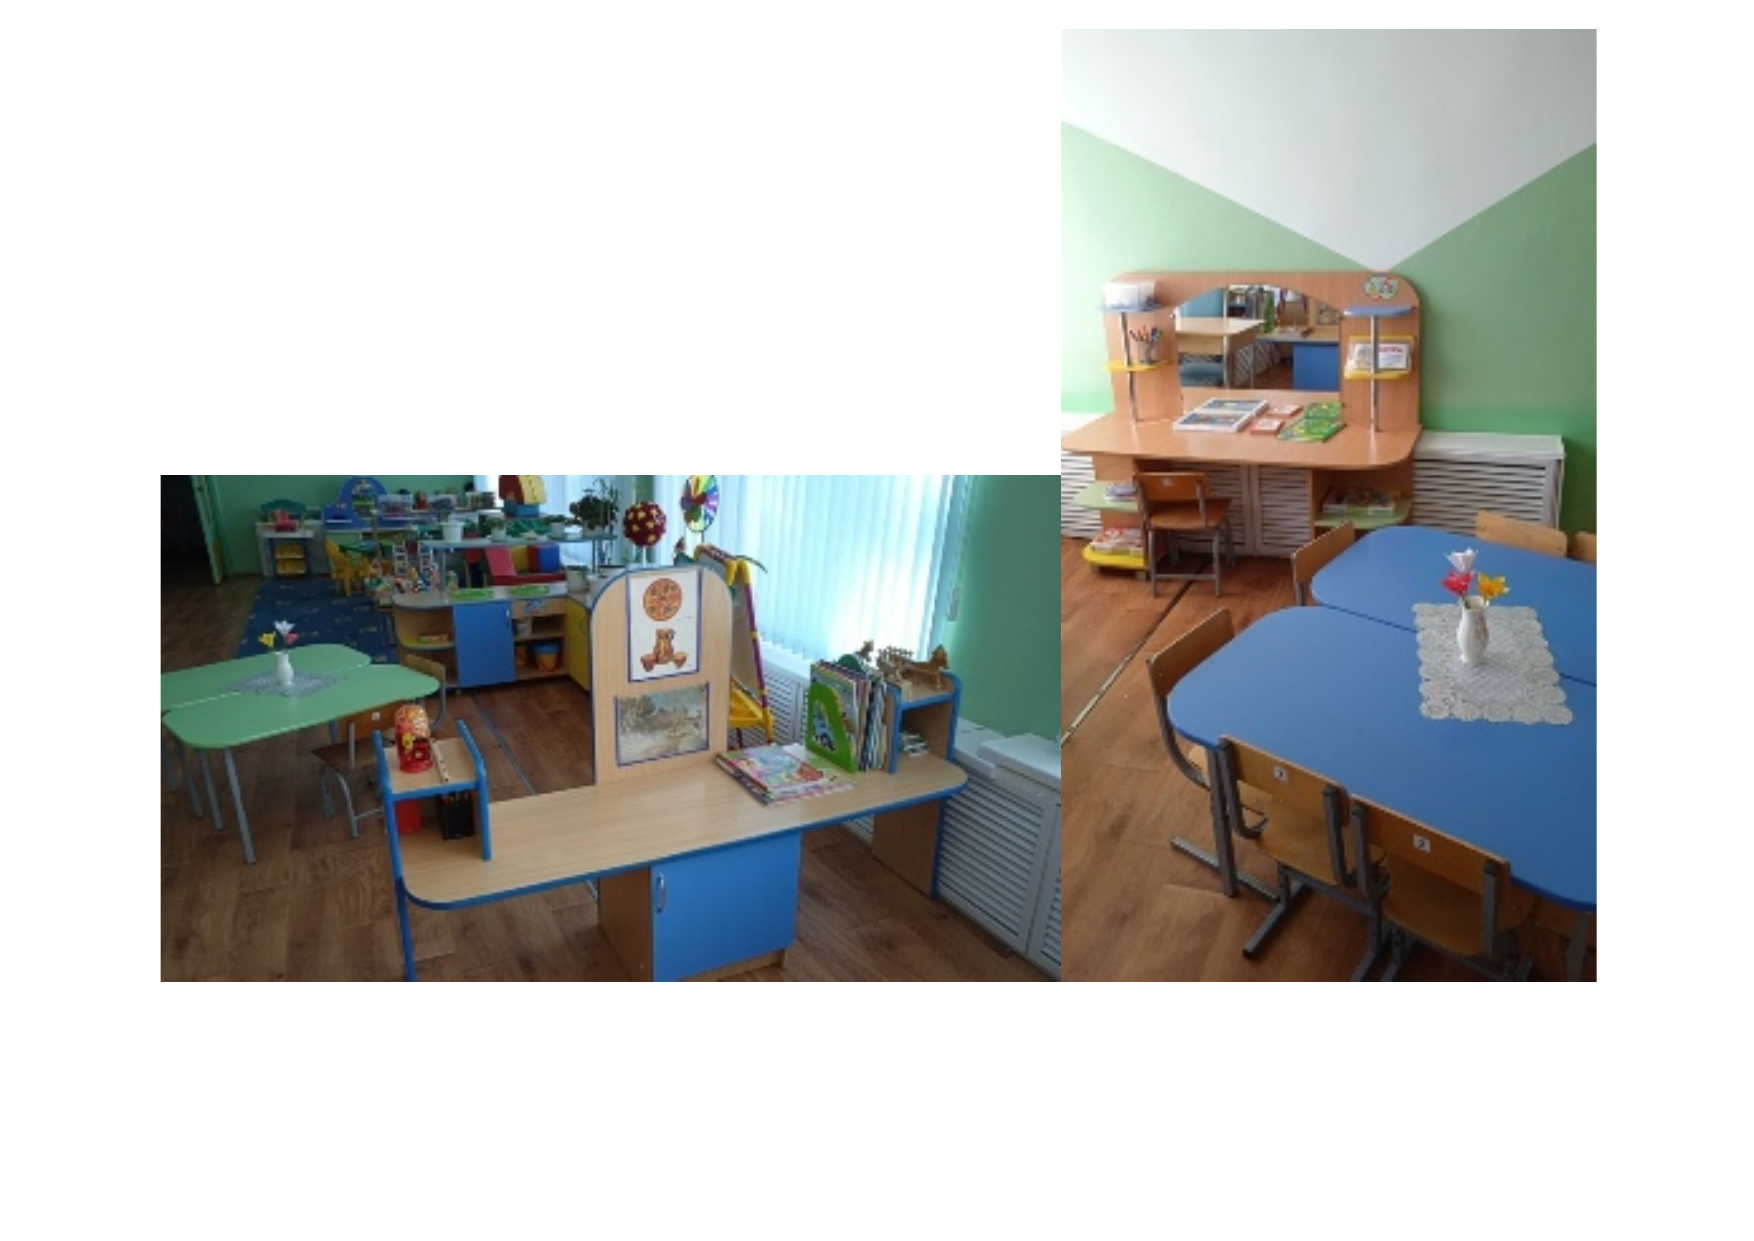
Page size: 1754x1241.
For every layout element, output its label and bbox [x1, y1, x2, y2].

picture [160, 29, 1597, 982]
